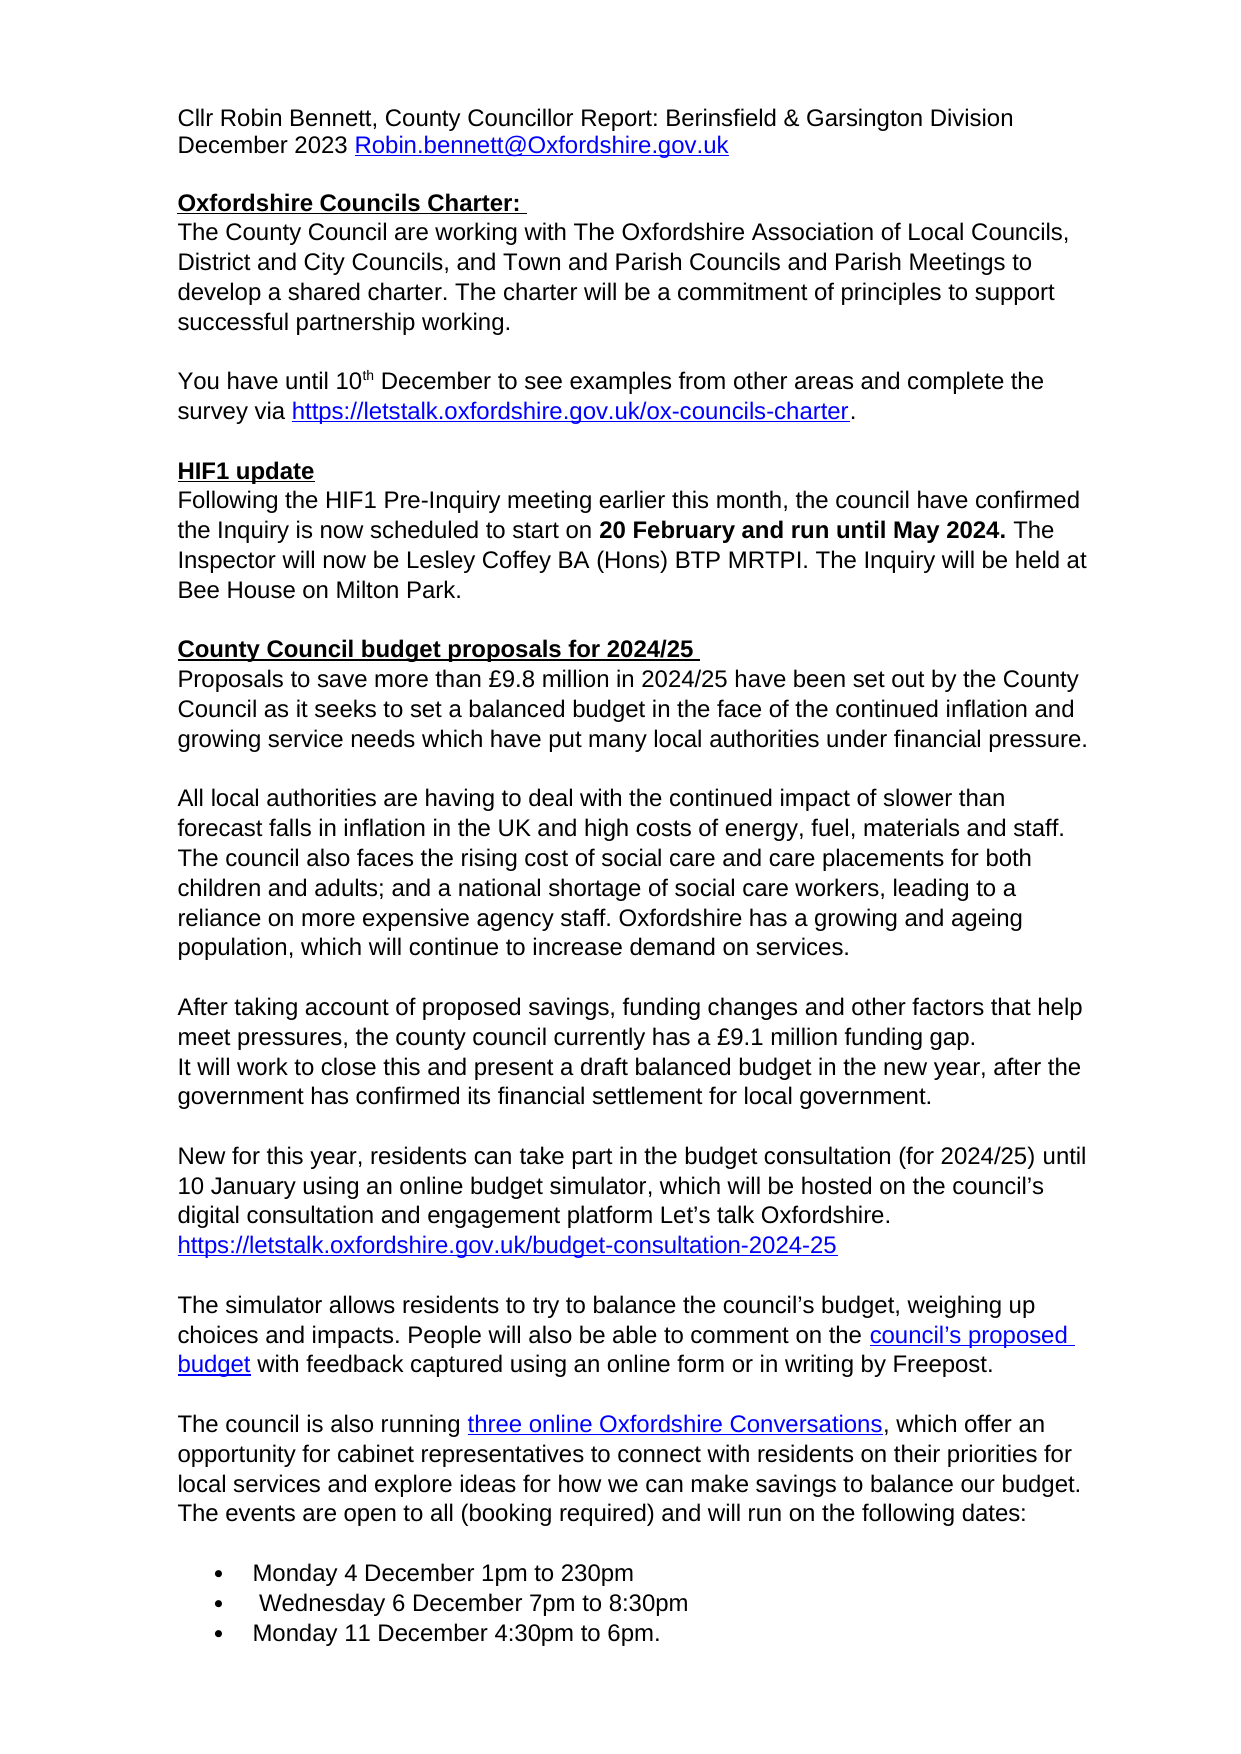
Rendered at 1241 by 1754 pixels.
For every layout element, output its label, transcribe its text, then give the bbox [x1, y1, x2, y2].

text Proposals to save more than £9.8 million in 2024/25 have been set out by the County Council as it seeks to set a balanced budget in the face of the continued inflation and growing service needs which have put many local authorities under financial pressure. [177, 665, 1093, 752]
text You have until 10th December to see examples from other areas and complete the survey via https://letstalk.oxfordshire.gov.uk/ox-councils-charter. [177, 367, 1093, 425]
text New for this year, residents can take part in the budget consultation (for 2024/25) until 10 January using an online budget simulator, which will be hosted on the council’s digital consultation and engagement platform Let’s talk Oxfordshire. https://letstalk.oxfordshire.gov.uk/budget-consultation-2024-25 [177, 1142, 1093, 1259]
list Monday 4 December 1pm to 230pm [215, 1559, 1093, 1587]
text The council is also running three online Oxfordshire Conversations, which offer an opportunity for cabinet representatives to connect with residents on their priorities for local services and explore ideas for how we can make savings to balance our budget. [177, 1410, 1093, 1497]
text The simulator allows residents to try to balance the council’s budget, weighing up choices and impacts. People will also be able to comment on the council’s proposed budget with feedback captured using an online form or in writing by Freepost. [177, 1291, 1093, 1378]
text All local authorities are having to deal with the continued impact of slower than forecast falls in inflation in the UK and high costs of energy, fuel, materials and staff. [177, 784, 1093, 842]
text The council also faces the rising cost of social care and care placements for both children and adults; and a national shortage of social care workers, leading to a reliance on more expensive agency staff. Oxfordshire has a growing and ageing population, which will continue to increase demand on services. [177, 844, 1093, 961]
text Oxfordshire Councils Charter: [177, 188, 1093, 216]
text Cllr Robin Bennett, County Councillor Report: Berinsfield & Garsington Division [177, 103, 1093, 131]
list Monday 11 December 4:30pm to 6pm. [215, 1618, 1093, 1646]
text County Council budget proposals for 2024/25 [177, 635, 1093, 663]
text The events are open to all (booking required) and will run on the following dates: [177, 1499, 1093, 1527]
list Wednesday 6 December 7pm to 8:30pm [215, 1589, 1093, 1616]
text After taking account of proposed savings, funding changes and other factors that help meet pressures, the county council currently has a £9.1 million funding gap. [177, 993, 1093, 1050]
text HIF1 update [177, 457, 1093, 484]
text It will work to close this and present a draft balanced budget in the new year, after the government has confirmed its financial settlement for local government. [177, 1052, 1093, 1110]
text December 2023 Robin.bennett@Oxfordshire.gov.uk [177, 131, 1093, 159]
text The County Council are working with The Oxfordshire Association of Local Councils, District and City Councils, and Town and Parish Councils and Parish Meetings to develop a shared charter. The charter will be a commitment of principles to support successful partnership working. [177, 218, 1093, 335]
text Following the HIF1 Pre-Inquiry meeting earlier this month, the council have confirmed the Inquiry is now scheduled to start on 20 February and run until May 2024. The Inspector will now be Lesley Coffey BA (Hons) BTP MRTPI. The Inquiry will be held at Bee House on Milton Park. [177, 486, 1093, 603]
